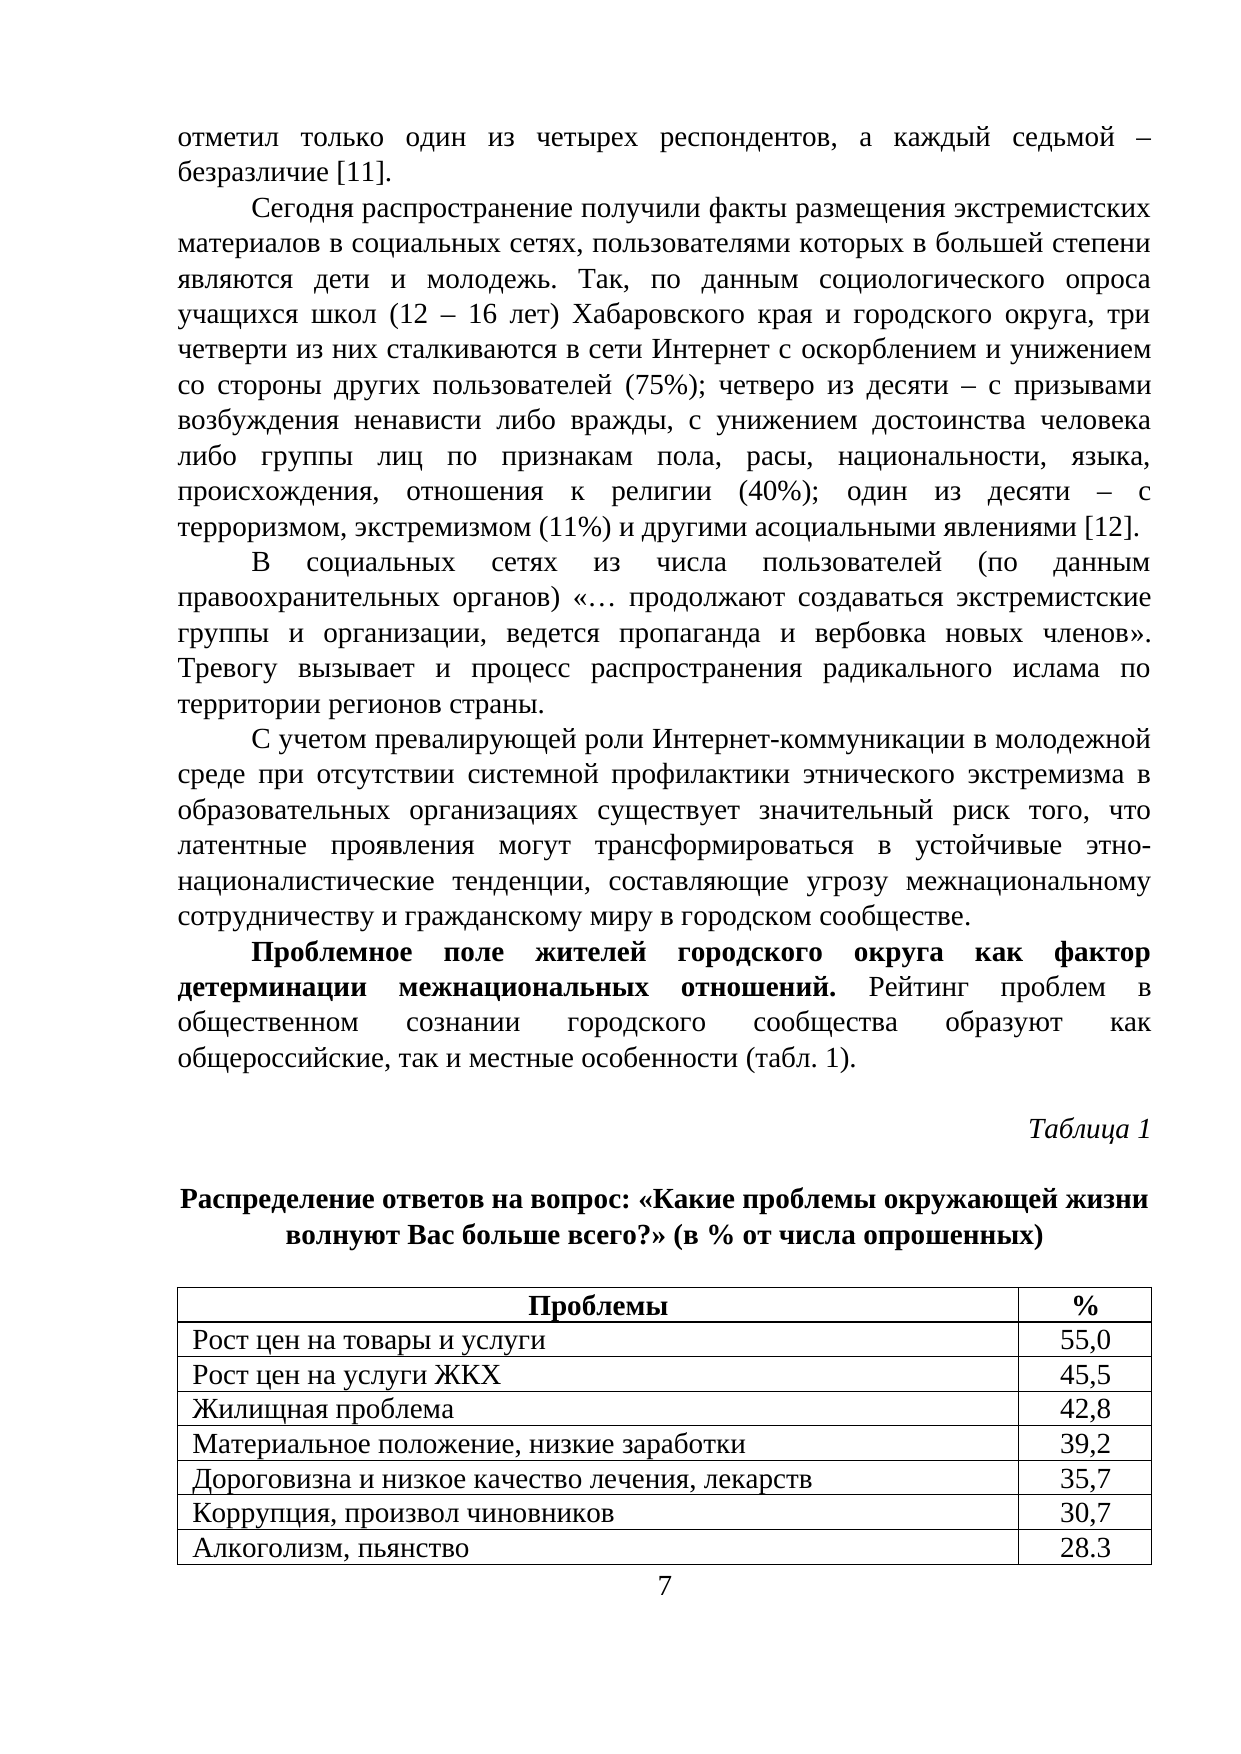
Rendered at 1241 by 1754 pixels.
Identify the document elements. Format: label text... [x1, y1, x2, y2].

text В социальных сетях из числа пользователей (по данным правоохранительных органов) «… продолжают создаваться экстремистские группы и организации, ведется пропаганда и вербовка новых членов». Тревогу вызывает и процесс распространения радикального ислама по территории регионов страны. [177, 543, 1152, 720]
table_cell Жилищная проблема [178, 1392, 1018, 1425]
table_cell 42,8 [1019, 1392, 1151, 1425]
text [177, 118, 1152, 189]
table_cell Рост цен на услуги ЖКХ [178, 1357, 1018, 1391]
table_cell 39,2 [1019, 1426, 1151, 1460]
table_cell Материальное положение, низкие заработки [178, 1426, 1018, 1460]
list Таблица 1 [177, 1110, 1152, 1145]
table_cell Коррупция, произвол чиновников [178, 1495, 1018, 1529]
table_cell Рост цен на товары и услуги [178, 1323, 1018, 1356]
table_cell 35,7 [1019, 1461, 1151, 1494]
table_cell Дороговизна и низкое качество лечения, лекарств [178, 1461, 1018, 1494]
table_cell 28.3 [1019, 1530, 1151, 1563]
list Проблемное поле жителей городского округа как фактор детерминации межнациональных отношений. Рейтинг проблем в общественном сознании городского сообщества образуют как общероссийские, так и местные особенности (табл. 1). [177, 933, 1152, 1074]
table_header Проблемы [178, 1288, 1018, 1321]
table_cell 55,0 [1019, 1323, 1151, 1356]
text Сегодня распространение получили факты размещения экстремистских материалов в социальных сетях, пользователями которых в большей степени являются дети и молодежь. Так, по данным социологического опроса учащихся школ (12 – 16 лет) Хабаровского края и городского округа, три четверти из них сталкиваются в сети Интернет с оскорблением и унижением со стороны других пользователей (75%); четверо из десяти – с призывами возбуждения ненависти либо вражды, с унижением достоинства человека либо группы лиц по признакам пола, расы, национальности, языка, происхождения, отношения к религии (40%); один из десяти – с терроризмом, экстремизмом (11%) и другими асоциальными явлениями [12]. [177, 189, 1152, 543]
table_cell Алкоголизм, пьянство [178, 1530, 1018, 1563]
table_cell 30,7 [1019, 1495, 1151, 1529]
text С учетом превалирующей роли Интернет-коммуникации в молодежной среде при отсутствии системной профилактики этнического экстремизма в образовательных организациях существует значительный риск того, что латентные проявления могут трансформироваться в устойчивые этно-националистические тенденции, составляющие угрозу межнациональному сотрудничеству и гражданскому миру в городском сообществе. [177, 720, 1152, 933]
table_cell 45,5 [1019, 1357, 1151, 1391]
table_header % [1019, 1288, 1151, 1321]
list Распределение ответов на вопрос: «Какие проблемы окружающей жизни волнуют Вас больше всего?» (в % от числа опрошенных) [177, 1181, 1152, 1251]
